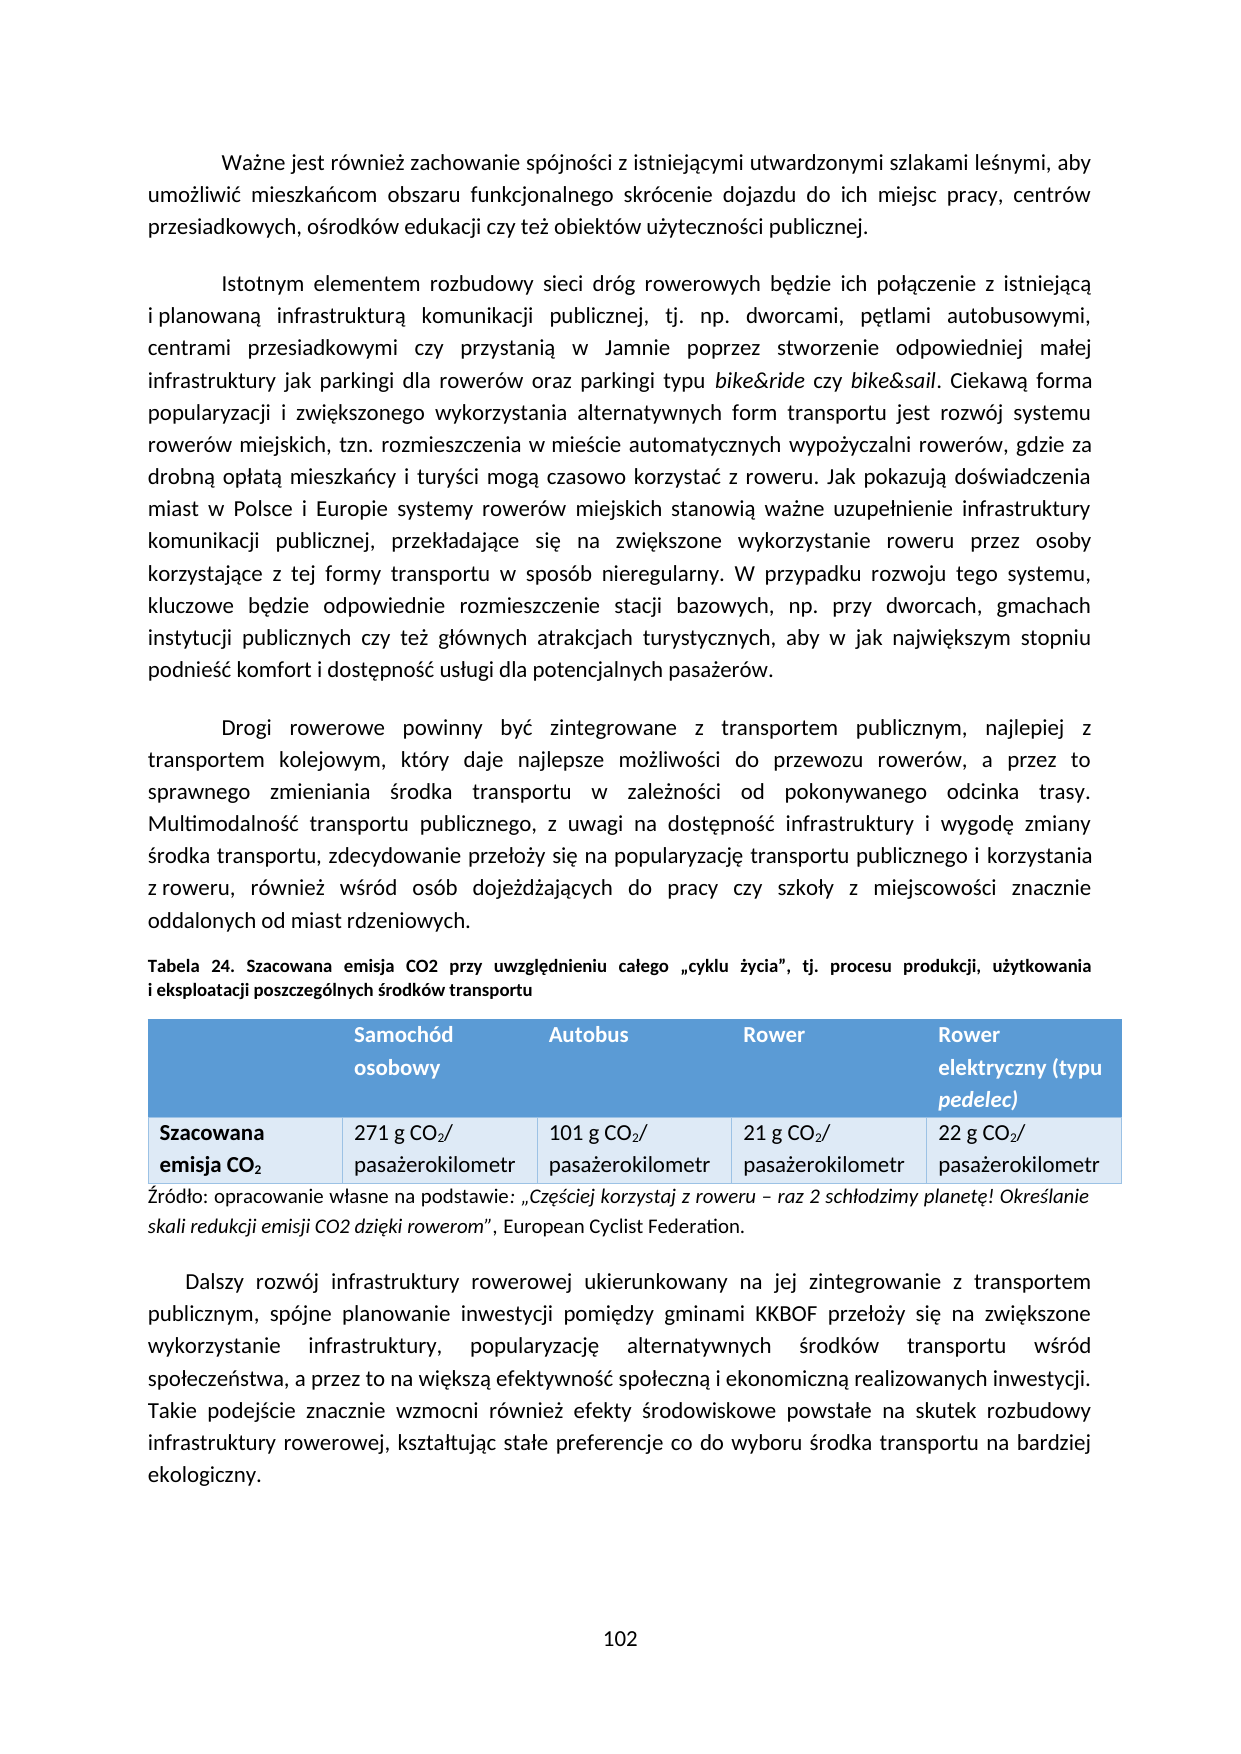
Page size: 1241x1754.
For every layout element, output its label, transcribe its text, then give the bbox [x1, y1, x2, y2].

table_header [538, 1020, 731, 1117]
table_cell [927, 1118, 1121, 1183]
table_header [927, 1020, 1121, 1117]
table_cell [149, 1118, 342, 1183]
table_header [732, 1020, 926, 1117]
text Ważne jest również zachowanie spójności z istniejącymi utwardzonymi szlakami leśnymi, aby umożliwić mieszkańcom obszaru funkcjonalnego skrócenie dojazdu do ich miejsc pracy, centrów przesiadkowych, ośrodków edukacji czy też obiektów użyteczności publicznej. [148, 148, 1093, 240]
text Istotnym elementem rozbudowy sieci dróg rowerowych będzie ich połączenie z istniejącą i planowaną infrastrukturą komunikacji publicznej, tj. np. dworcami, pętlami autobusowymi, centrami przesiadkowymi czy przystanią w Jamnie poprzez stworzenie odpowiedniej małej infrastruktury jak parkingi dla rowerów oraz parkingi typu bike&ride czy bike&sail. Ciekawą forma popularyzacji i zwiększonego wykorzystania alternatywnych form transportu jest rozwój systemu rowerów miejskich, tzn. rozmieszczenia w mieście automatycznych wypożyczalni rowerów, gdzie za drobną opłatą mieszkańcy i turyści mogą czasowo korzystać z roweru. Jak pokazują doświadczenia miast w Polsce i Europie systemy rowerów miejskich stanowią ważne uzupełnienie infrastruktury komunikacji publicznej, przekładające się na zwiększone wykorzystanie roweru przez osoby korzystające z tej formy transportu w sposób nieregularny. W przypadku rozwoju tego systemu, kluczowe będzie odpowiednie rozmieszczenie stacji bazowych, np. przy dworcach, gmachach instytucji publicznych czy też głównych atrakcjach turystycznych, aby w jak największym stopniu podnieść komfort i dostępność usługi dla potencjalnych pasażerów. [148, 269, 1093, 683]
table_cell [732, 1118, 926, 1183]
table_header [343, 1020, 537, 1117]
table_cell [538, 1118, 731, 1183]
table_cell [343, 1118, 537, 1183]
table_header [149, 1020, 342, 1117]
text Drogi rowerowe powinny być zintegrowane z transportem publicznym, najlepiej z transportem kolejowym, który daje najlepsze możliwości do przewozu rowerów, a przez to sprawnego zmieniania środka transportu w zależności od pokonywanego odcinka trasy. Multimodalność transportu publicznego, z uwagi na dostępność infrastruktury i wygodę zmiany środka transportu, zdecydowanie przełoży się na popularyzację transportu publicznego i korzystania z roweru, również wśród osób dojeżdżających do pracy czy szkoły z miejscowości znacznie oddalonych od miast rdzeniowych. [148, 713, 1093, 934]
text Źródło: opracowanie własne na podstawie: „Częściej korzystaj z roweru – raz 2 schłodzimy planetę! Określanie skali redukcji emisji CO2 dzięki rowerom”, European Cyclist Federation. [148, 1184, 1093, 1238]
text Dalszy rozwój infrastruktury rowerowej ukierunkowany na jej zintegrowanie z transportem publicznym, spójne planowanie inwestycji pomiędzy gminami KKBOF przełoży się na zwiększone wykorzystanie infrastruktury, popularyzację alternatywnych środków transportu wśród społeczeństwa, a przez to na większą efektywność społeczną i ekonomiczną realizowanych inwestycji. Takie podejście znacznie wzmocni również efekty środowiskowe powstałe na skutek rozbudowy infrastruktury rowerowej, kształtując stałe preferencje co do wyboru środka transportu na bardziej ekologiczny. [148, 1267, 1093, 1488]
text Tabela 24. Szacowana emisja CO2 przy uwzględnieniu całego „cyklu życia”, tj. procesu produkcji, użytkowania i eksploatacji poszczególnych środków transportu [148, 954, 1093, 1002]
